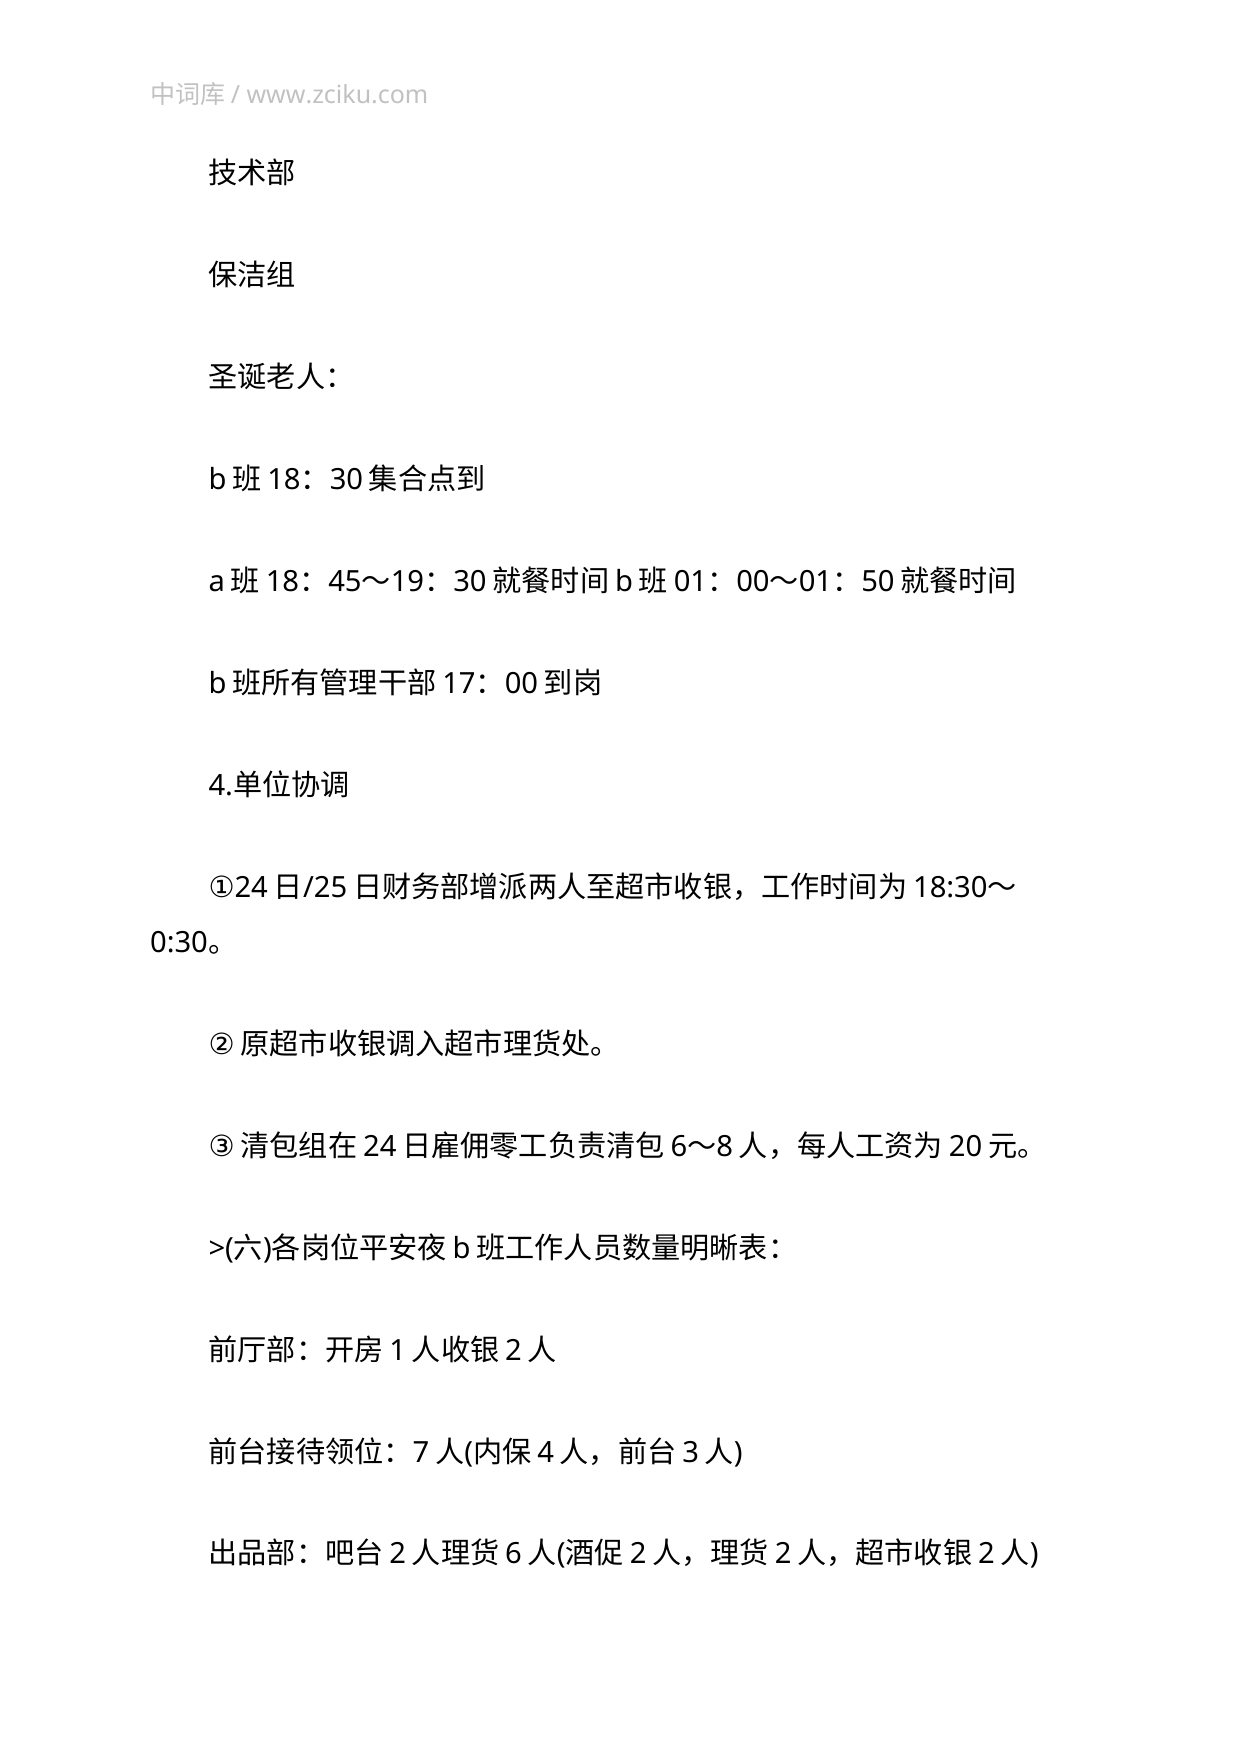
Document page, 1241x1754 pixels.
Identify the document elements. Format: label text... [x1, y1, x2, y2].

text b班18：30集合点到 [150, 455, 1090, 498]
text a班18：45～19：30就餐时间b班01：00～01：50就餐时间 [150, 557, 1090, 600]
text ②原超市收银调入超市理货处。 [150, 1020, 1090, 1063]
text b班所有管理干部17：00到岗 [150, 659, 1090, 702]
text 前厅部：开房1人收银2人 [150, 1326, 1090, 1368]
text 出品部：吧台2人理货6人(酒促2人，理货2人，超市收银2人) [150, 1530, 1090, 1572]
text 4.单位协调 [150, 761, 1090, 804]
text 技术部 [150, 150, 1090, 192]
text ③清包组在24日雇佣零工负责清包6～8人，每人工资为20元。 [150, 1122, 1090, 1164]
text 前台接待领位：7人(内保4人，前台3人) [150, 1428, 1090, 1471]
text ①24日/25日财务部增派两人至超市收银，工作时间为18:30～0:30。 [150, 863, 1090, 961]
text 圣诞老人： [150, 353, 1090, 396]
text 保洁组 [150, 252, 1090, 294]
text >(六)各岗位平安夜b班工作人员数量明晰表： [150, 1224, 1090, 1267]
